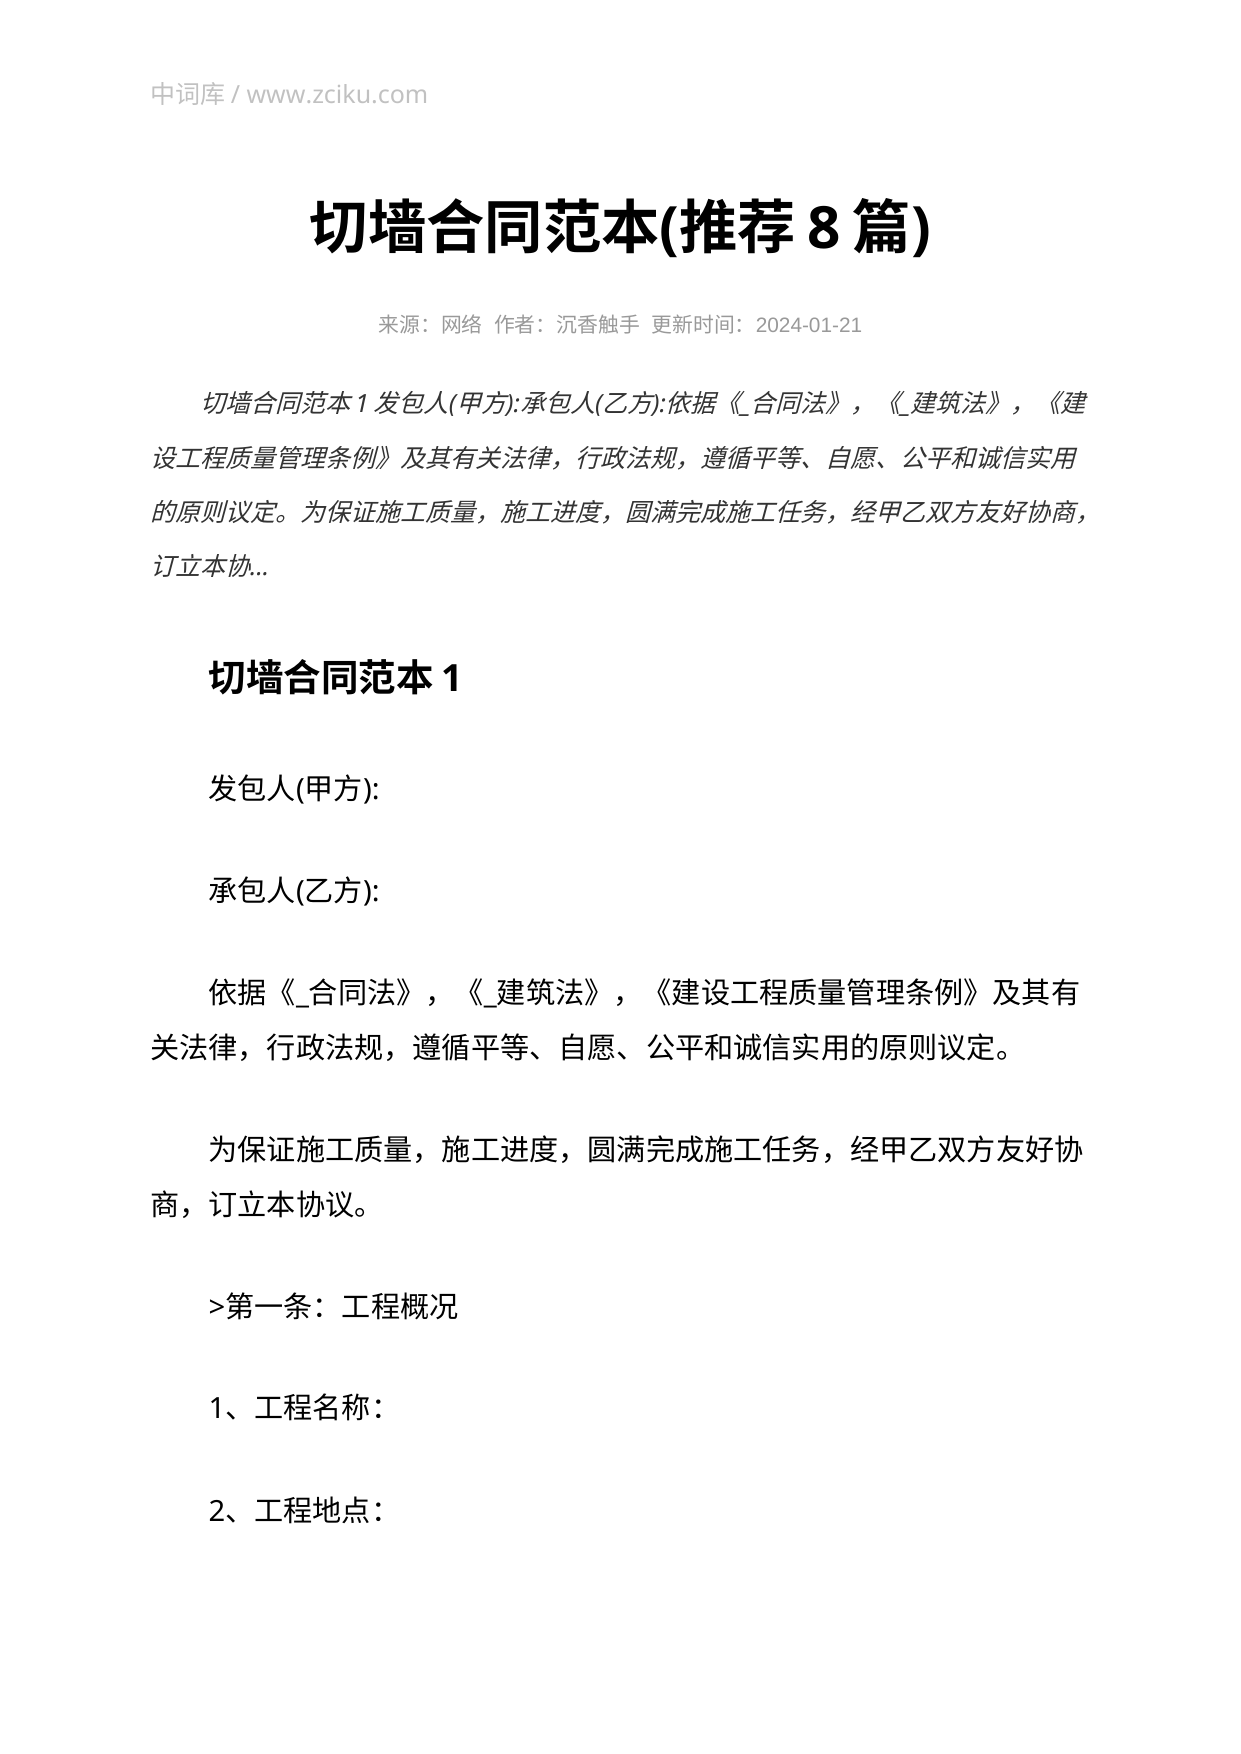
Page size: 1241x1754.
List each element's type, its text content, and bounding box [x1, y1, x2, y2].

text 切墙合同范本1发包人(甲方):承包人(乙方):依据《_合同法》，《_建筑法》，《建设工程质量管理条例》及其有关法律，行政法规，遵循平等、自愿、公平和诚信实用的原则议定。为保证施工质量，施工进度，圆满完成施工任务，经甲乙双方友好协商，订立本协... [150, 384, 1090, 583]
text 2、工程地点： [150, 1487, 1090, 1529]
subtitle 切墙合同范本(推荐8篇) [150, 181, 1090, 266]
text 来源：网络 作者：沉香触手 更新时间：2024-01-21 [150, 313, 1090, 337]
text 1、工程名称： [150, 1385, 1090, 1427]
text >第一条：工程概况 [150, 1283, 1090, 1326]
text 发包人(甲方): [150, 766, 1090, 808]
text 切墙合同范本1 [150, 648, 1090, 703]
text 为保证施工质量，施工进度，圆满完成施工任务，经甲乙双方友好协商，订立本协议。 [150, 1126, 1090, 1224]
text 承包人(乙方): [150, 868, 1090, 910]
text 依据《_合同法》，《_建筑法》，《建设工程质量管理条例》及其有关法律，行政法规，遵循平等、自愿、公平和诚信实用的原则议定。 [150, 970, 1090, 1067]
